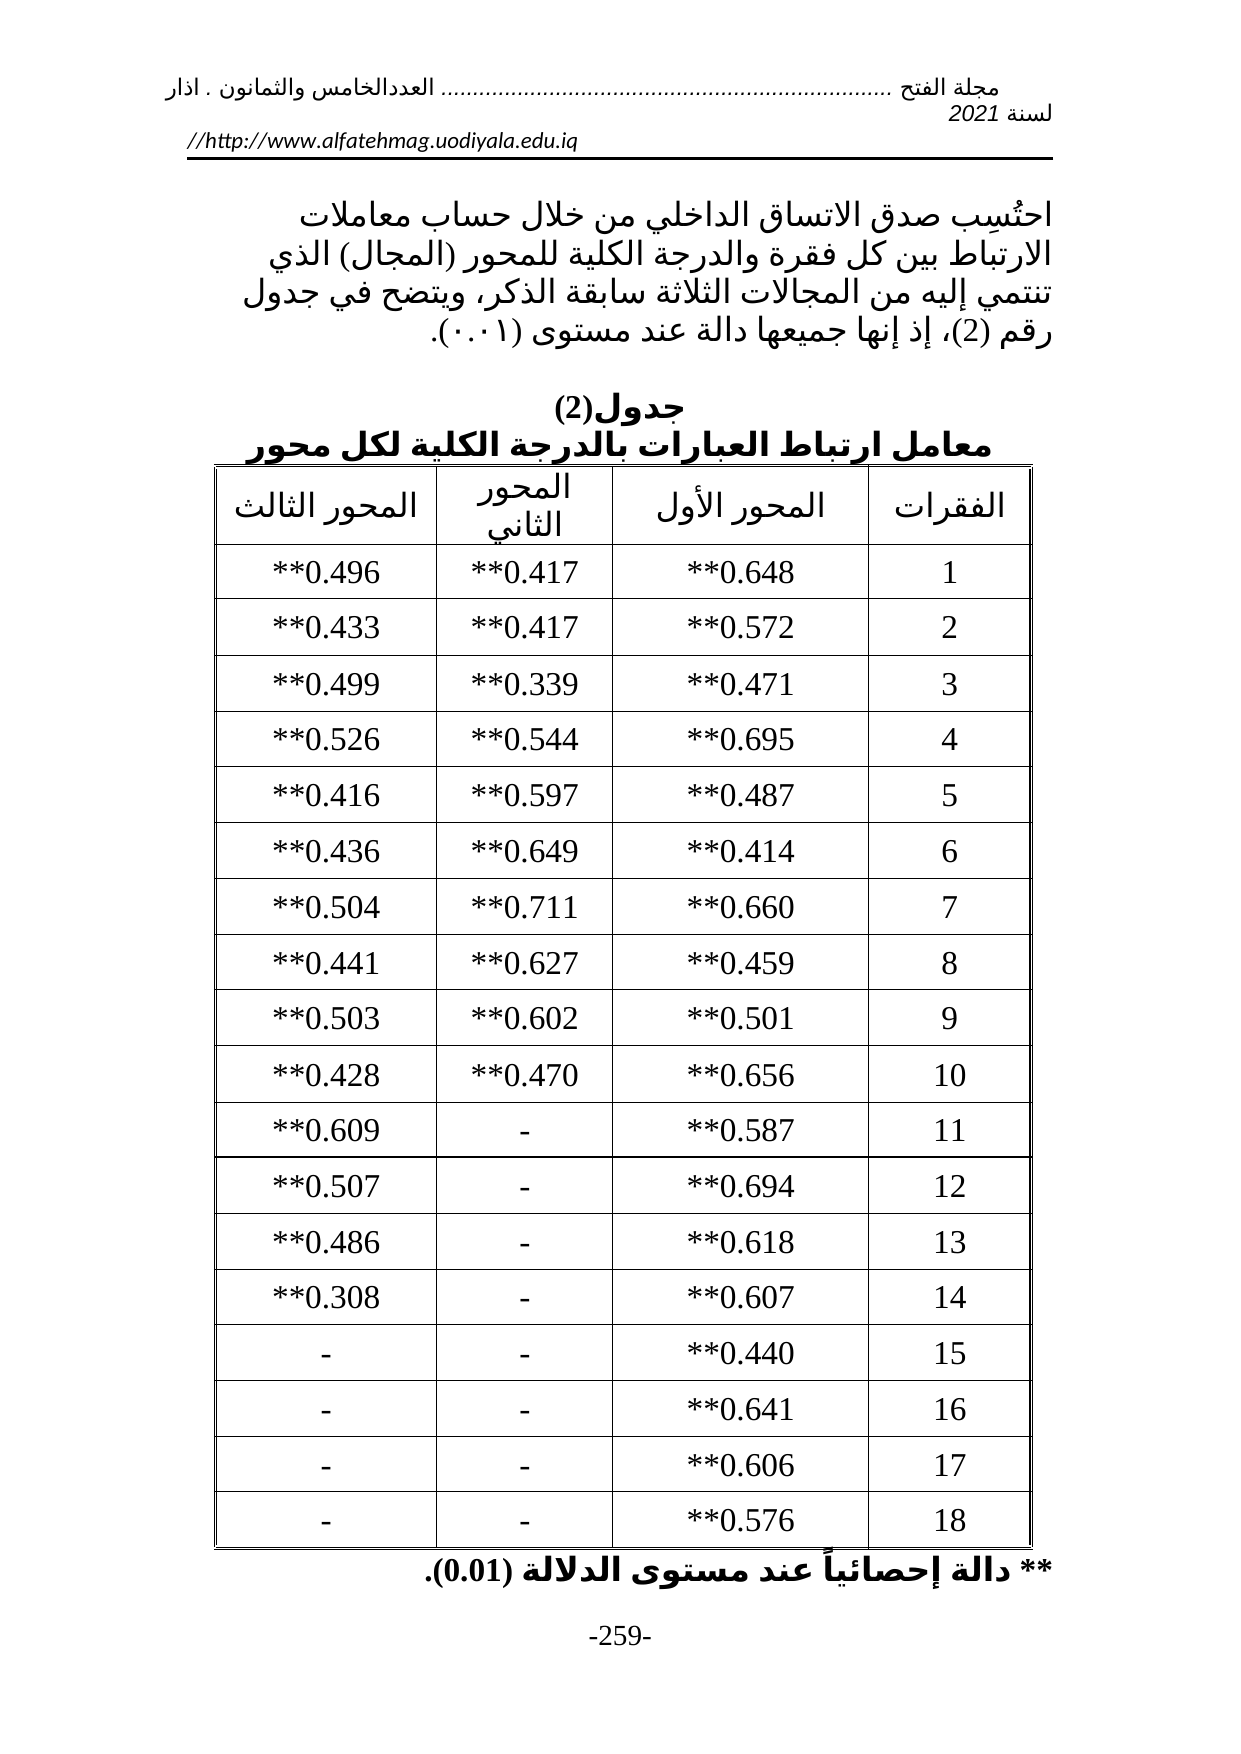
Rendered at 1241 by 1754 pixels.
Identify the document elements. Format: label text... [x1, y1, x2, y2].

table_cell 0.499** [217, 656, 436, 711]
table_cell 0.441** [217, 935, 436, 989]
table_cell 0.576** [613, 1492, 868, 1547]
table_cell - [215, 1492, 436, 1547]
table_cell 0.641** [613, 1381, 868, 1436]
table_cell - [217, 1437, 436, 1491]
table_cell 0.544** [437, 712, 612, 766]
table_cell 14 [869, 1270, 1029, 1324]
table_cell 0.496** [217, 545, 436, 598]
table_cell 13 [869, 1214, 1029, 1269]
table_cell 0.526** [217, 712, 436, 766]
table_cell 16 [869, 1381, 1029, 1436]
table_cell 7 [869, 879, 1029, 934]
table_cell 0.597** [437, 767, 612, 822]
table_header المحور الأول [613, 467, 868, 543]
table_cell 0.436** [217, 823, 436, 878]
table_cell 0.649** [437, 823, 612, 878]
table_cell - [437, 1492, 612, 1547]
table_cell 0.606** [613, 1437, 868, 1491]
table_cell 0.440** [613, 1325, 868, 1380]
table_cell 0.656** [613, 1046, 868, 1102]
table_cell 0.572** [613, 599, 868, 654]
table_cell 0.648** [613, 545, 868, 598]
table_cell 0.711** [437, 879, 612, 934]
list جدول(2) [187, 387, 1053, 425]
table_cell 0.504** [217, 879, 436, 934]
table_cell 0.308** [217, 1270, 436, 1324]
table_cell 5 [869, 767, 1029, 822]
table_cell 0.607** [613, 1270, 868, 1324]
table_cell 0.503** [217, 990, 436, 1045]
table_cell 0.471** [613, 656, 868, 711]
table_cell 9 [869, 990, 1029, 1045]
table_cell 0.459** [613, 935, 868, 989]
table_cell 2 [869, 599, 1029, 654]
table_cell 10 [869, 1046, 1029, 1102]
table_cell 0.618** [613, 1214, 868, 1269]
table_cell 0.695** [613, 712, 868, 766]
table_cell 0.587** [613, 1103, 868, 1156]
table_cell 15 [869, 1325, 1029, 1380]
table_cell - [437, 1437, 612, 1491]
table_header الفقرات [869, 467, 1031, 543]
table_cell 0.433** [217, 599, 436, 654]
table_cell 0.627** [437, 935, 612, 989]
table_cell 0.428** [217, 1046, 436, 1102]
table_cell 0.416** [217, 767, 436, 822]
table_cell 17 [869, 1437, 1029, 1491]
table_cell - [437, 1381, 612, 1436]
table_header المحور الثاني [437, 467, 612, 543]
table_cell 0.694** [613, 1158, 868, 1213]
table_cell 4 [869, 712, 1029, 766]
table_cell 6 [869, 823, 1029, 878]
table_cell 12 [869, 1158, 1029, 1213]
table_cell 0.501** [613, 990, 868, 1045]
list احتُسِب صدق الاتساق الداخلي من خلال حساب معاملات الارتباط بين كل فقرة والدرجة الكلية للمحور (المجال) الذي تنتمي إليه من المجالات الثلاثة سابقة الذكر، ويتضح في جدول رقم (2)، إذ إنها جميعها دالة عند مستوى (٠.٠١). [187, 195, 1053, 349]
table_cell 0.507** [217, 1158, 436, 1213]
table_cell 0.417** [437, 599, 612, 654]
table_cell 0.660** [613, 879, 868, 934]
table_header المحور الثالث [215, 467, 436, 543]
table_cell - [437, 1270, 612, 1324]
table_cell - [217, 1325, 436, 1380]
table_cell 0.339** [437, 656, 612, 711]
table_cell 18 [869, 1492, 1031, 1547]
table_cell 0.609** [217, 1103, 436, 1156]
list ** دالة إحصائياً عند مستوى الدلالة (0.01). [187, 1550, 1053, 1589]
table_cell - [437, 1103, 612, 1156]
table_cell 0.417** [437, 545, 612, 598]
table_cell 0.470** [437, 1046, 612, 1102]
table_cell - [437, 1325, 612, 1380]
table_cell 0.414** [613, 823, 868, 878]
table_cell - [437, 1158, 612, 1213]
table_cell 0.602** [437, 990, 612, 1045]
table_cell - [217, 1381, 436, 1436]
table_cell - [437, 1214, 612, 1269]
list معامل ارتباط العبارات بالدرجة الكلية لكل محور [187, 425, 1053, 464]
table_cell 0.486** [217, 1214, 436, 1269]
table_cell 1 [869, 545, 1029, 598]
table_cell 11 [869, 1103, 1029, 1156]
table_cell 3 [869, 656, 1029, 711]
table_cell 0.487** [613, 767, 868, 822]
table_cell 8 [869, 935, 1029, 989]
